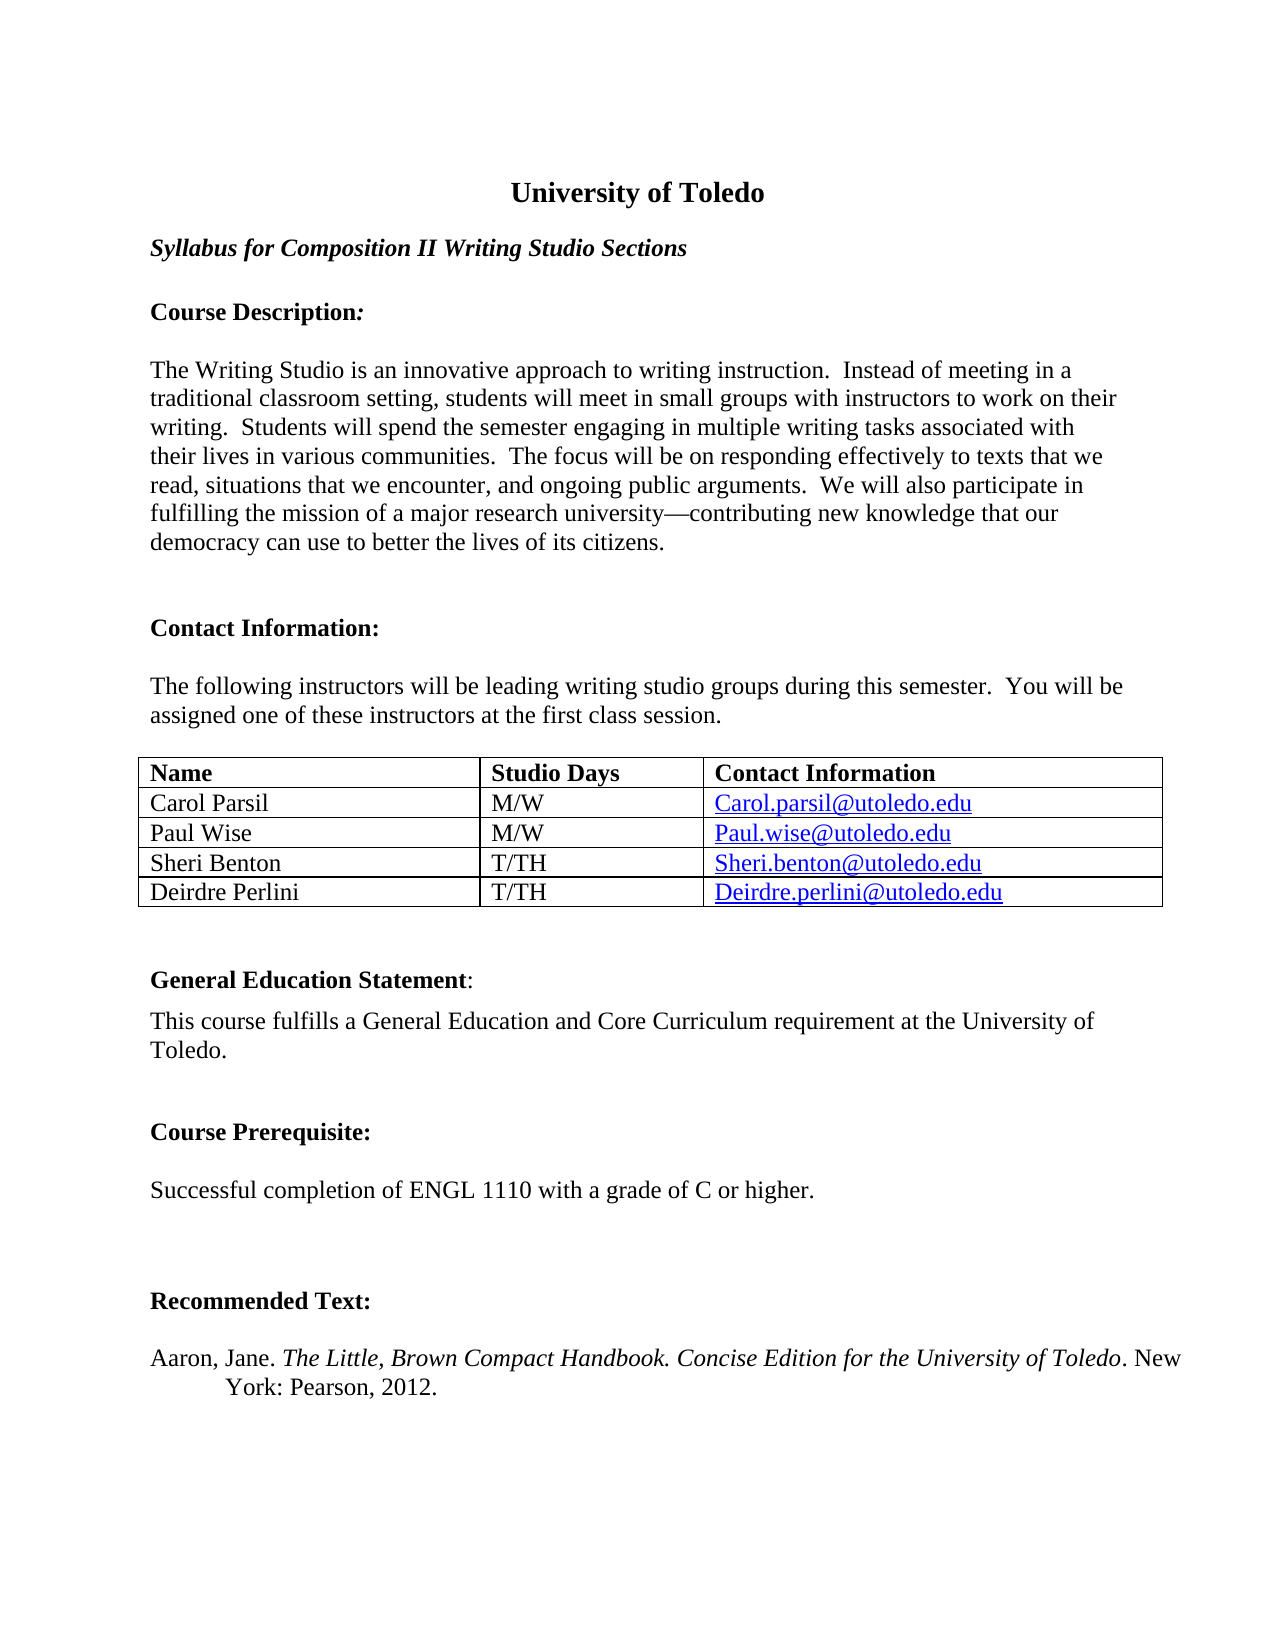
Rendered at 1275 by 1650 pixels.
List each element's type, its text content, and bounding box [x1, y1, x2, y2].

table_cell T/TH [481, 878, 703, 906]
text Course Description: [150, 297, 1125, 326]
table_cell Sheri Benton [139, 848, 479, 876]
table_header Studio Days [481, 758, 703, 787]
table_cell Carol.parsil@utoledo.edu [704, 788, 1162, 817]
subtitle University of Toledo [150, 175, 1125, 208]
table_header Contact Information [704, 758, 1162, 787]
text Successful completion of ENGL 1110 with a grade of C or higher. [150, 1175, 1125, 1203]
table_cell Paul.wise@utoledo.edu [704, 818, 1162, 847]
table_cell M/W [481, 818, 703, 847]
text The Writing Studio is an innovative approach to writing instruction. Instead of meeting in a traditional classroom setting, students will meet in small groups with instructors to work on their writing. Students will spend the semester engaging in multiple writing tasks associated with their lives in various communities. The focus will be on responding effectively to texts that we read, situations that we encounter, and ongoing public arguments. We will also participate in fulfilling the mission of a major research university—contributing new knowledge that our democracy can use to better the lives of its citizens. [150, 355, 1125, 556]
table_cell M/W [481, 788, 703, 817]
table_cell Sheri.benton@utoledo.edu [704, 848, 1162, 876]
text This course fulfills a General Education and Core Curriculum requirement at the University of Toledo. [150, 1006, 1125, 1063]
text General Education Statement: [150, 965, 1125, 993]
table_cell Carol Parsil [139, 788, 479, 817]
text The following instructors will be leading writing studio groups during this semester. You will be assigned one of these instructors at the first class session. [150, 671, 1125, 728]
text Aaron, Jane. The Little, Brown Compact Handbook. Concise Edition for the University of Toledo. New York: Pearson, 2012. [150, 1343, 1219, 1401]
text Recommended Text: [150, 1286, 1219, 1315]
table_cell Deirdre.perlini@utoledo.edu [704, 878, 1162, 906]
table_cell T/TH [481, 848, 703, 876]
subtitle Contact Information: [150, 613, 1125, 642]
subtitle Syllabus for Composition II Writing Studio Sections [150, 233, 1125, 262]
table_header Name [139, 758, 479, 787]
table_cell Paul Wise [139, 818, 479, 847]
table_cell Deirdre Perlini [139, 878, 479, 906]
text Course Prerequisite: [150, 1117, 1219, 1146]
